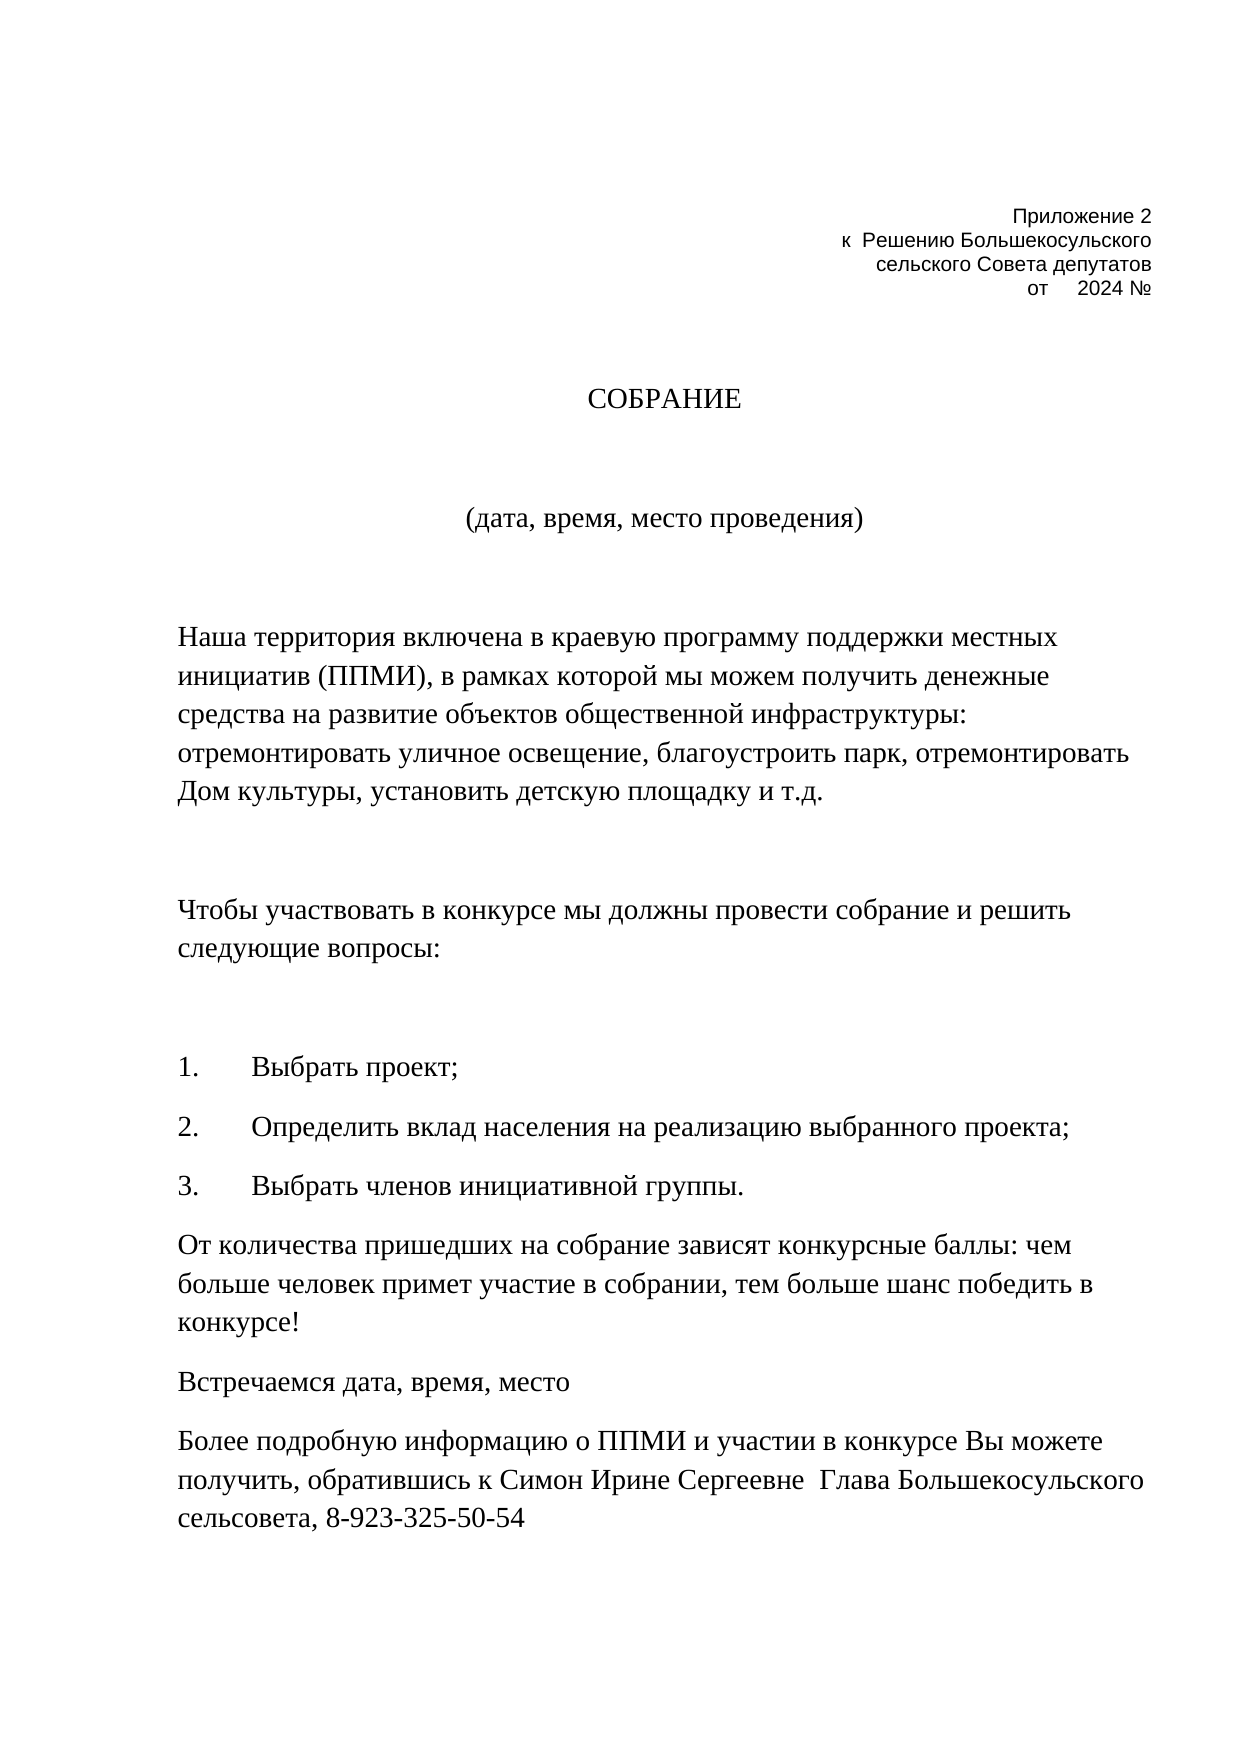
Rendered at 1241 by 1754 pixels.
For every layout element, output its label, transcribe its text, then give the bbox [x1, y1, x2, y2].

text 3. Выбрать членов инициативной группы. [177, 1168, 1152, 1202]
text Наша территория включена в краевую программу поддержки местных инициатив (ППМИ), в рамках которой мы можем получить денежные средства на развитие объектов общественной инфраструктуры: отремонтировать уличное освещение, благоустроить парк, отремонтировать Дом культуры, установить детскую площадку и т.д. [177, 619, 1152, 807]
text От количества пришедших на собрание зависят конкурсные баллы: чем больше человек примет участие в собрании, тем больше шанс победить в конкурсе! [177, 1227, 1152, 1338]
text от 2024 № [827, 276, 1152, 300]
text Встречаемся дата, время, место [177, 1364, 1152, 1397]
text (дата, время, место проведения) [177, 500, 1152, 534]
text к Решению Большекосульского сельского Совета депутатов [827, 228, 1152, 276]
text 2. Определить вклад населения на реализацию выбранного проекта; [177, 1109, 1152, 1142]
text СОБРАНИЕ [177, 382, 1152, 415]
text Приложение 2 [783, 204, 1152, 228]
text 1. Выбрать проект; [177, 1049, 1152, 1083]
text Более подробную информацию о ППМИ и участии в конкурсе Вы можете получить, обратившись к Симон Ирине Сергеевне Глава Большекосульского сельсовета, 8-923-325-50-54 [177, 1423, 1152, 1534]
text Чтобы участвовать в конкурсе мы должны провести собрание и решить следующие вопросы: [177, 892, 1152, 964]
